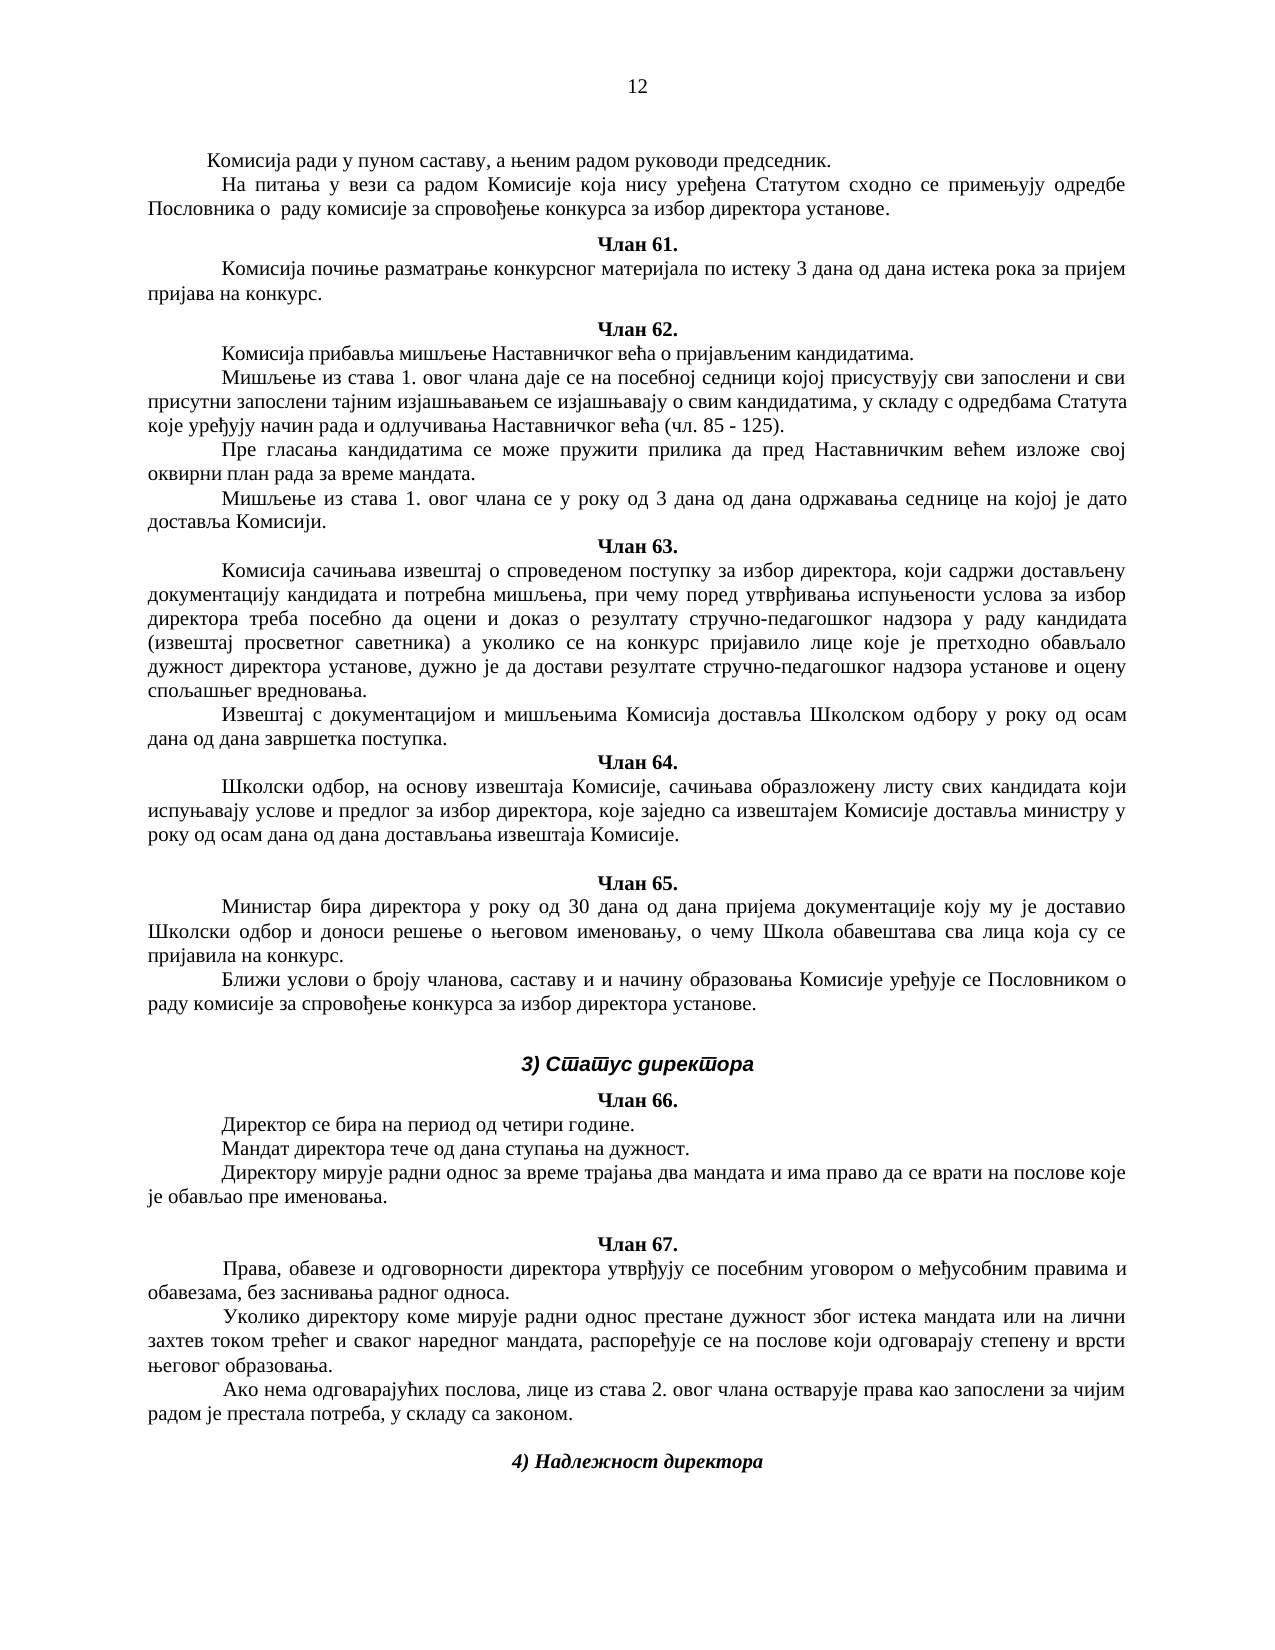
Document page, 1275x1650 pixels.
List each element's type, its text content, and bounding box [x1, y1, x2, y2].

text Члан 65. [148, 870, 1127, 894]
text Директор се бира на период од четири године. [148, 1112, 1127, 1136]
text Школски одбор, на основу извештаја Комисије, сачињава образложену листу свих кандидата који испуњавају услове и предлог за избор директора, које заједно са извештајем Комисије доставља министру у року од осам дана од дана достављања извештаја Комисије. [148, 774, 1127, 846]
text На питања у вези са радом Комисије која нису уређена Статутом сходно се примењују одредбе Пословника о раду комисије за спровођење конкурса за избор директора установе. [148, 172, 1127, 220]
text Мишљење из става 1. овог члана даје се на посебној седници којој присуствују сви запослени и сви присутни запослени тајним изјашњавањем се изјашњавају о свим кандидатима, у складу с одредбама Статута које уређују начин рада и одлучивања Наставничког већа (чл. 85 - 125). [148, 365, 1127, 437]
text Комисија сачињава извештај о спроведеном поступку за избор директора, који садржи достављену документацију кандидата и потребна мишљења, при чему поред утврђивања испуњености услова за избор директора треба посебно да оцени и доказ о резултату стручно-педагошког надзора у раду кандидата (извештај просветног саветника) а уколико се на конкурс пријавило лице које је претходно обављало дужност директора установе, дужно је да достави резултате стручно-педагошког надзора установе и оцену спољашњег вредновања. [148, 558, 1127, 702]
text Члан 67. [148, 1232, 1127, 1256]
text Комисија почиње разматрање конкурсног материјала по истеку 3 дана од дана истека рока за пријем пријава на конкурс. [148, 256, 1127, 304]
text Пре гласања кандидатима се може пружити прилика да пред Наставничким већем изложе свој оквирни план рада за време мандата. [148, 437, 1127, 485]
text 4) Надлежност директора [148, 1449, 1127, 1473]
text Члан 63. [148, 533, 1127, 558]
text Члан 64. [148, 750, 1127, 774]
text Члан 61. [148, 232, 1127, 256]
text Права, обавезе и одговорности директора утврђују се посебним уговором о међусобним правима и обавезама, без заснивања радног односа. [148, 1256, 1127, 1304]
text Мишљење из става 1. овог члана се у року од 3 дана од дана одржавања седнице на којој је дато доставља Комисији. [148, 485, 1127, 533]
text Комисија прибавља мишљење Наставничког већа о пријављеним кандидатима. [148, 341, 1127, 365]
text Директору мирује радни однос за време трајања два мандата и има право да се врати на послове које је обављао пре именовања. [148, 1160, 1127, 1208]
text Министар бира директора у року од 30 дана од дана пријема документације коју му је доставио Школски одбор и доноси решење о његовом именовању, о чему Школа обавештава сва лица која су се пријавила на конкурс. [148, 894, 1127, 967]
text Извештај с документацијом и мишљењима Комисија доставља Школском одбору у року од осам дана од дана завршетка поступка. [148, 702, 1127, 750]
text Члан 62. [148, 317, 1127, 341]
text Мандат директора тече од дана ступања на дужност. [148, 1136, 1127, 1160]
text Члан 66. [148, 1088, 1127, 1112]
text Комисија ради у пуном саставу, а њеним радом руководи председник. [148, 148, 1127, 172]
text Уколико директору коме мирује радни однос престане дужност због истека мандата или на лични захтев током трећег и сваког наредног мандата, распоређује се на послове који одговарају степену и врсти његовог образовања. [148, 1304, 1127, 1377]
text 3) Статус директора [148, 1051, 1127, 1075]
text Ближи услови о броју чланова, саставу и и начину образовања Комисије уређује се Пословником о раду комисије за спровођење конкурса за избор директора установе. [148, 967, 1127, 1015]
text Ако нема одговарајућих послова, лице из става 2. овог члана остварује права као запослени за чијим радом је престала потреба, у складу са законом. [148, 1377, 1127, 1425]
